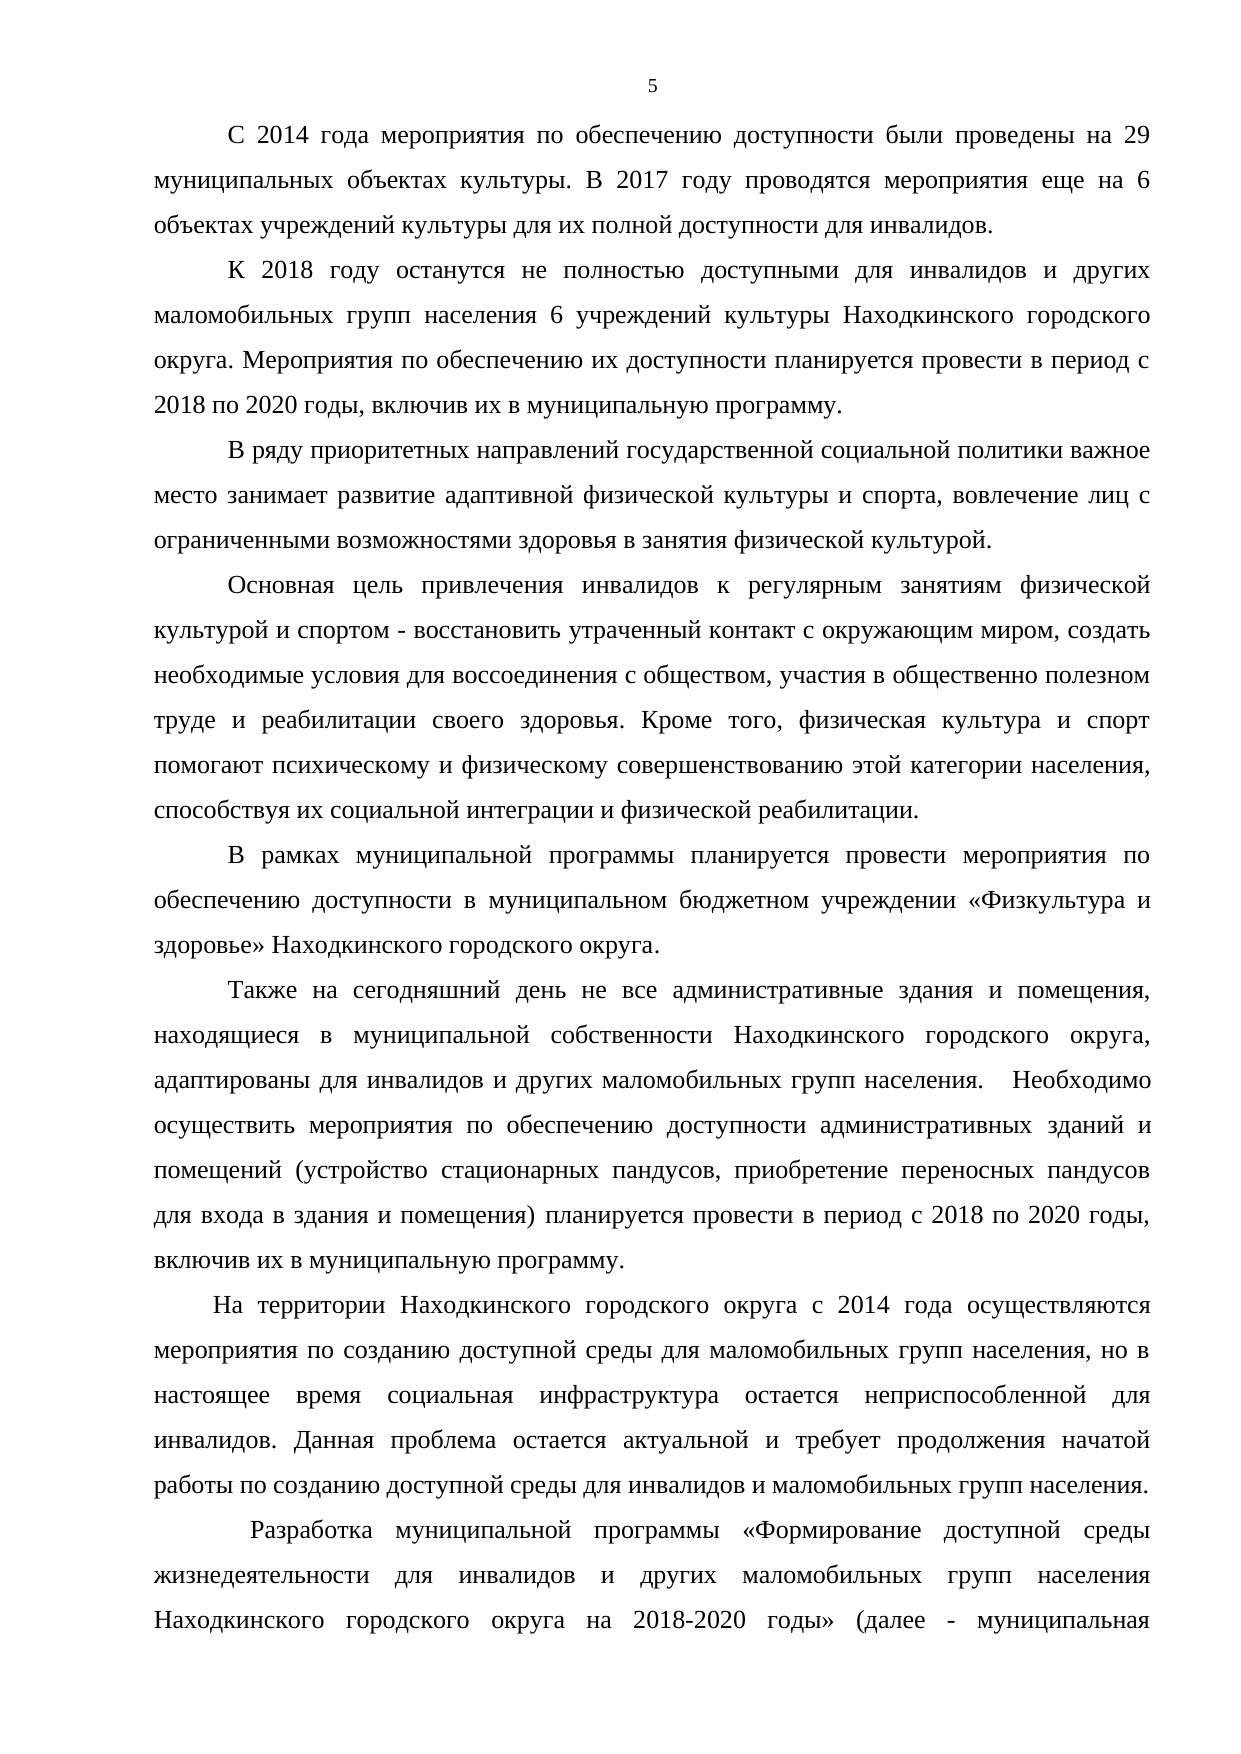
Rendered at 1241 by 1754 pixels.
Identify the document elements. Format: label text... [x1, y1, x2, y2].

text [153, 1514, 1152, 1634]
text Также на сегодняшний день не все административные здания и помещения, находящиеся в муниципальной собственности Находкинского городского округа, адаптированы для инвалидов и других маломобильных групп населения. Необходимо осуществить мероприятия по обеспечению доступности административных зданий и помещений (устройство стационарных пандусов, приобретение переносных пандусов для входа в здания и помещения) планируется провести в период с 2018 по 2020 годы, включив их в муниципальную программу. [153, 974, 1152, 1274]
text В рамках муниципальной программы планируется провести мероприятия по обеспечению доступности в муниципальном бюджетном учреждении «Физкультура и здоровье» Находкинского городского округа. [153, 839, 1152, 959]
text На территории Находкинского городского округа с 2014 года осуществляются мероприятия по созданию доступной среды для маломобильных групп населения, но в настоящее время социальная инфраструктура остается неприспособленной для инвалидов. Данная проблема остается актуальной и требует продолжения начатой работы по созданию доступной среды для инвалидов и маломобильных групп населения. [153, 1289, 1152, 1499]
text К 2018 году останутся не полностью доступными для инвалидов и других маломобильных групп населения 6 учреждений культуры Находкинского городского округа. Мероприятия по обеспечению их доступности планируется провести в период с 2018 по 2020 годы, включив их в муниципальную программу. [153, 254, 1152, 419]
text С 2014 года мероприятия по обеспечению доступности были проведены на 29 муниципальных объектах культуры. В 2017 году проводятся мероприятия еще на 6 объектах учреждений культуры для их полной доступности для инвалидов. [153, 119, 1152, 239]
text В ряду приоритетных направлений государственной социальной политики важное место занимает развитие адаптивной физической культуры и спорта, вовлечение лиц с ограниченными возможностями здоровья в занятия физической культурой. [153, 434, 1152, 554]
text Основная цель привлечения инвалидов к регулярным занятиям физической культурой и спортом - восстановить утраченный контакт с окружающим миром, создать необходимые условия для воссоединения с обществом, участия в общественно полезном труде и реабилитации своего здоровья. Кроме того, физическая культура и спорт помогают психическому и физическому совершенствованию этой категории населения, способствуя их социальной интеграции и физической реабилитации. [153, 569, 1152, 824]
